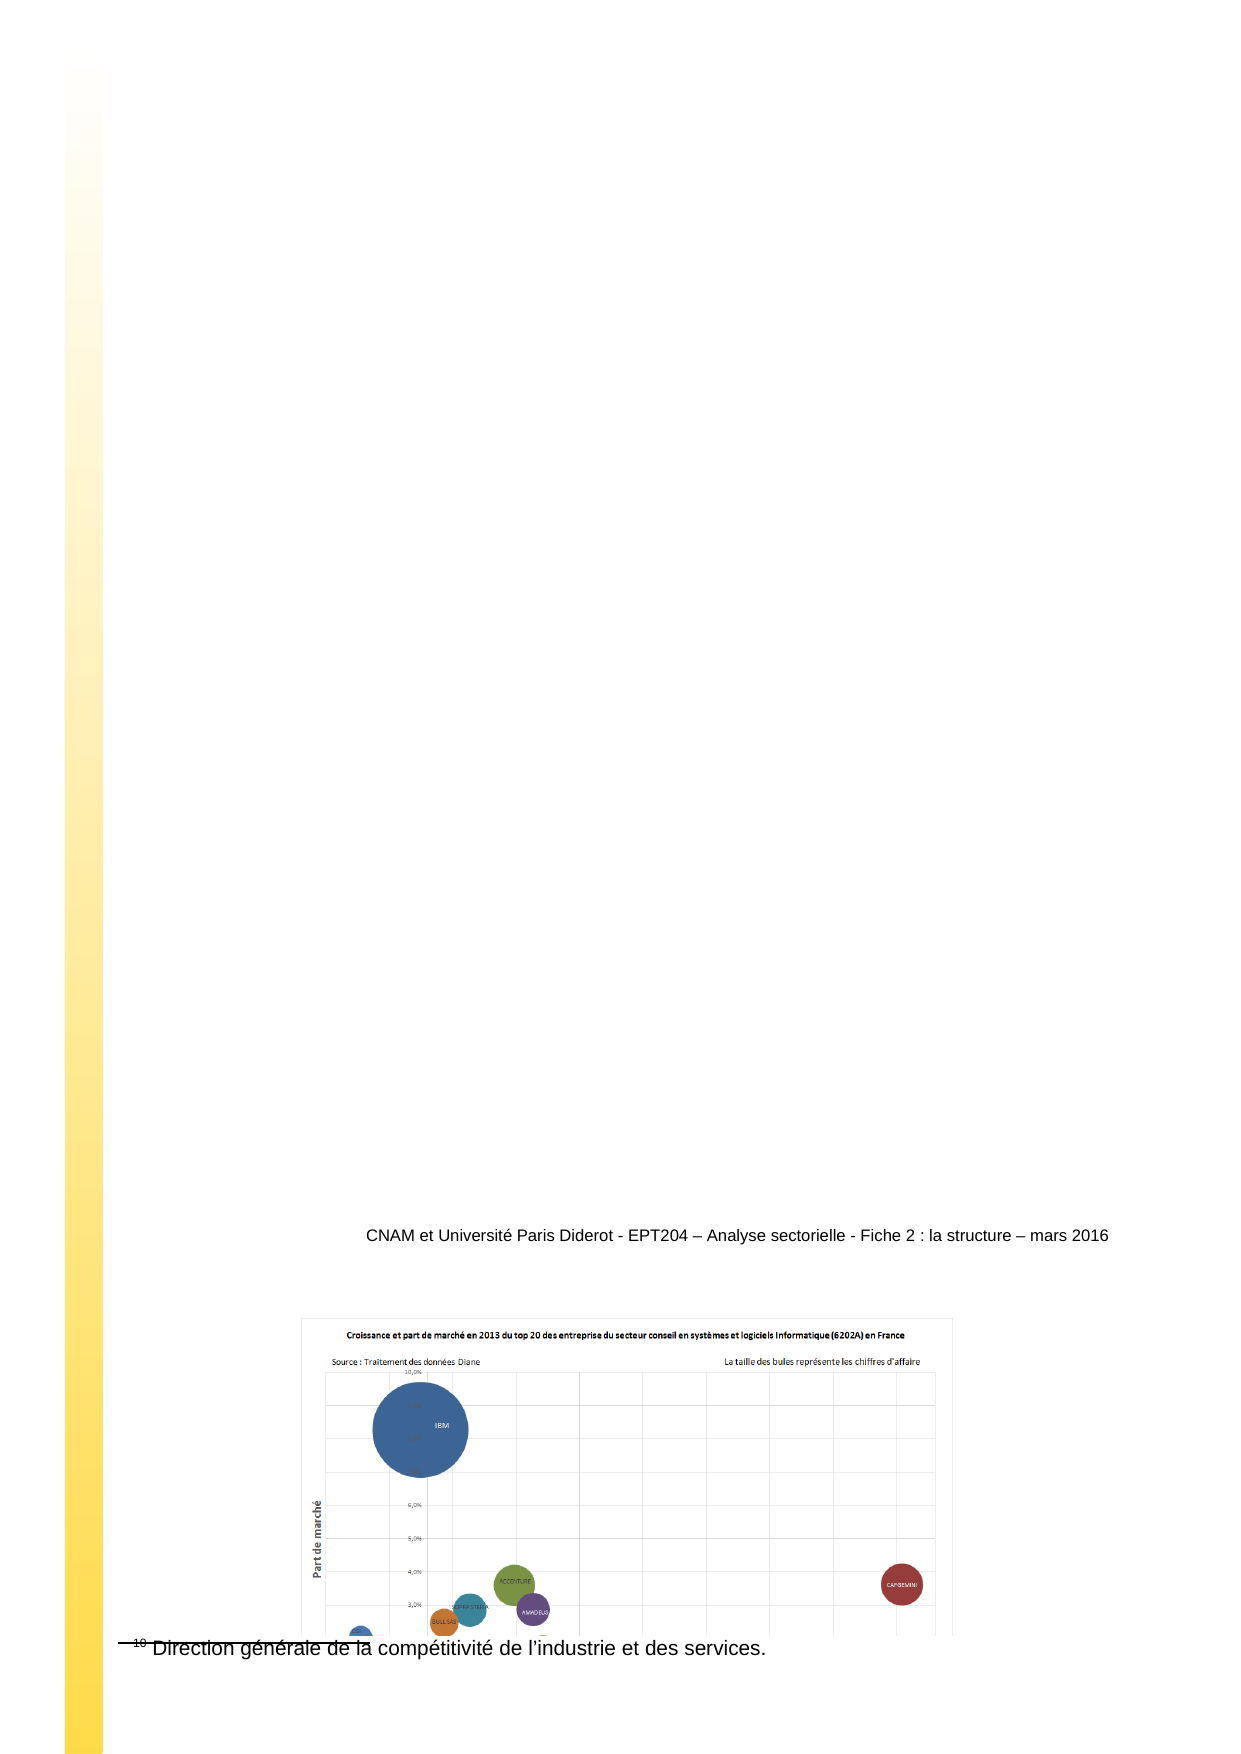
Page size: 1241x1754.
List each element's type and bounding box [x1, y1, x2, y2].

picture [300, 1317, 955, 1636]
